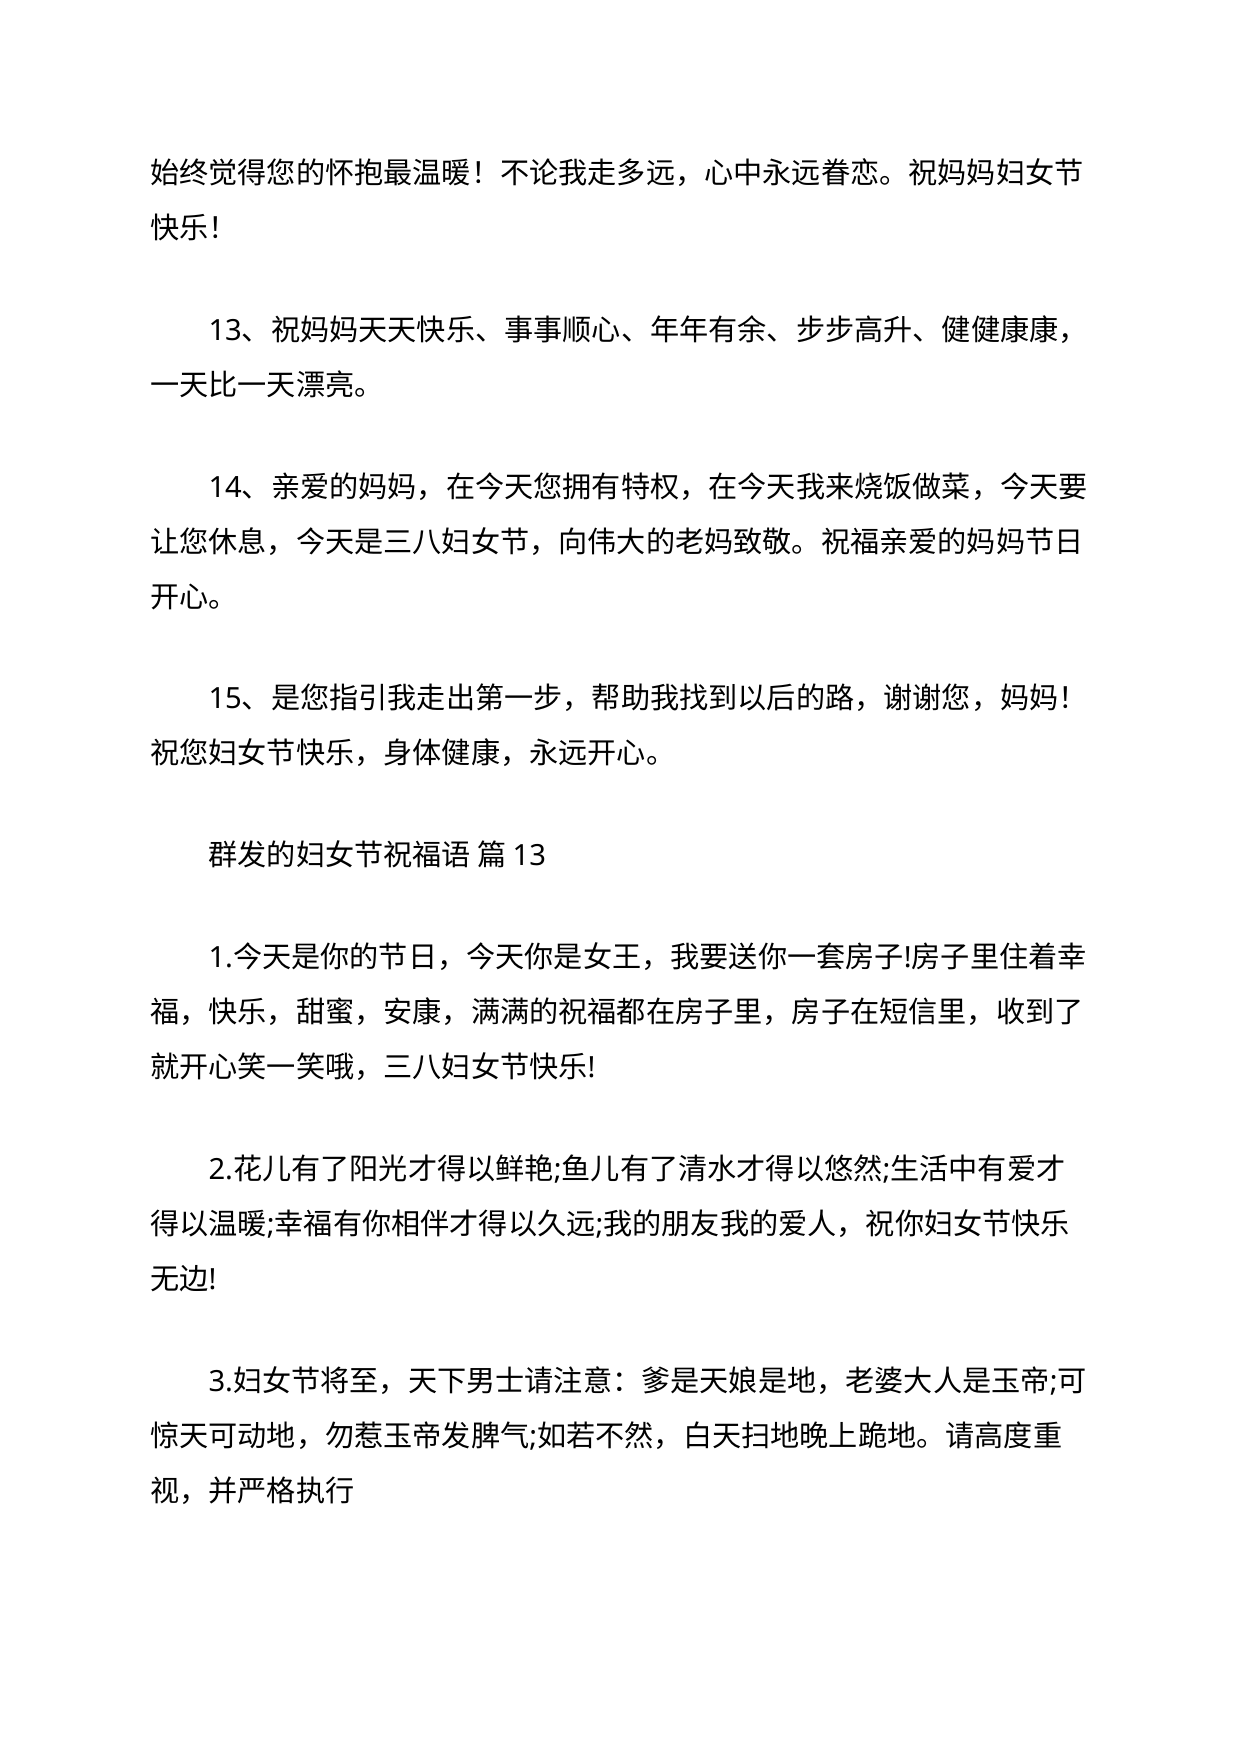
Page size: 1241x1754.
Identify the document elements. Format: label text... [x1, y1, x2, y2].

text 群发的妇女节祝福语 篇13 [150, 832, 1090, 874]
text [150, 150, 1090, 247]
text 14、亲爱的妈妈，在今天您拥有特权，在今天我来烧饭做菜，今天要让您休息，今天是三八妇女节，向伟大的老妈致敬。祝福亲爱的妈妈节日开心。 [150, 463, 1090, 616]
text 13、祝妈妈天天快乐、事事顺心、年年有余、步步高升、健健康康，一天比一天漂亮。 [150, 307, 1090, 404]
text 1.今天是你的节日，今天你是女王，我要送你一套房子!房子里住着幸福，快乐，甜蜜，安康，满满的祝福都在房子里，房子在短信里，收到了就开心笑一笑哦，三八妇女节快乐! [150, 934, 1090, 1086]
text 15、是您指引我走出第一步，帮助我找到以后的路，谢谢您，妈妈！祝您妇女节快乐，身体健康，永远开心。 [150, 675, 1090, 772]
text 2.花儿有了阳光才得以鲜艳;鱼儿有了清水才得以悠然;生活中有爱才得以温暖;幸福有你相伴才得以久远;我的朋友我的爱人，祝你妇女节快乐无边! [150, 1146, 1090, 1298]
text 3.妇女节将至，天下男士请注意：爹是天娘是地，老婆大人是玉帝;可惊天可动地，勿惹玉帝发脾气;如若不然，白天扫地晚上跪地。请高度重视，并严格执行 [150, 1358, 1090, 1510]
